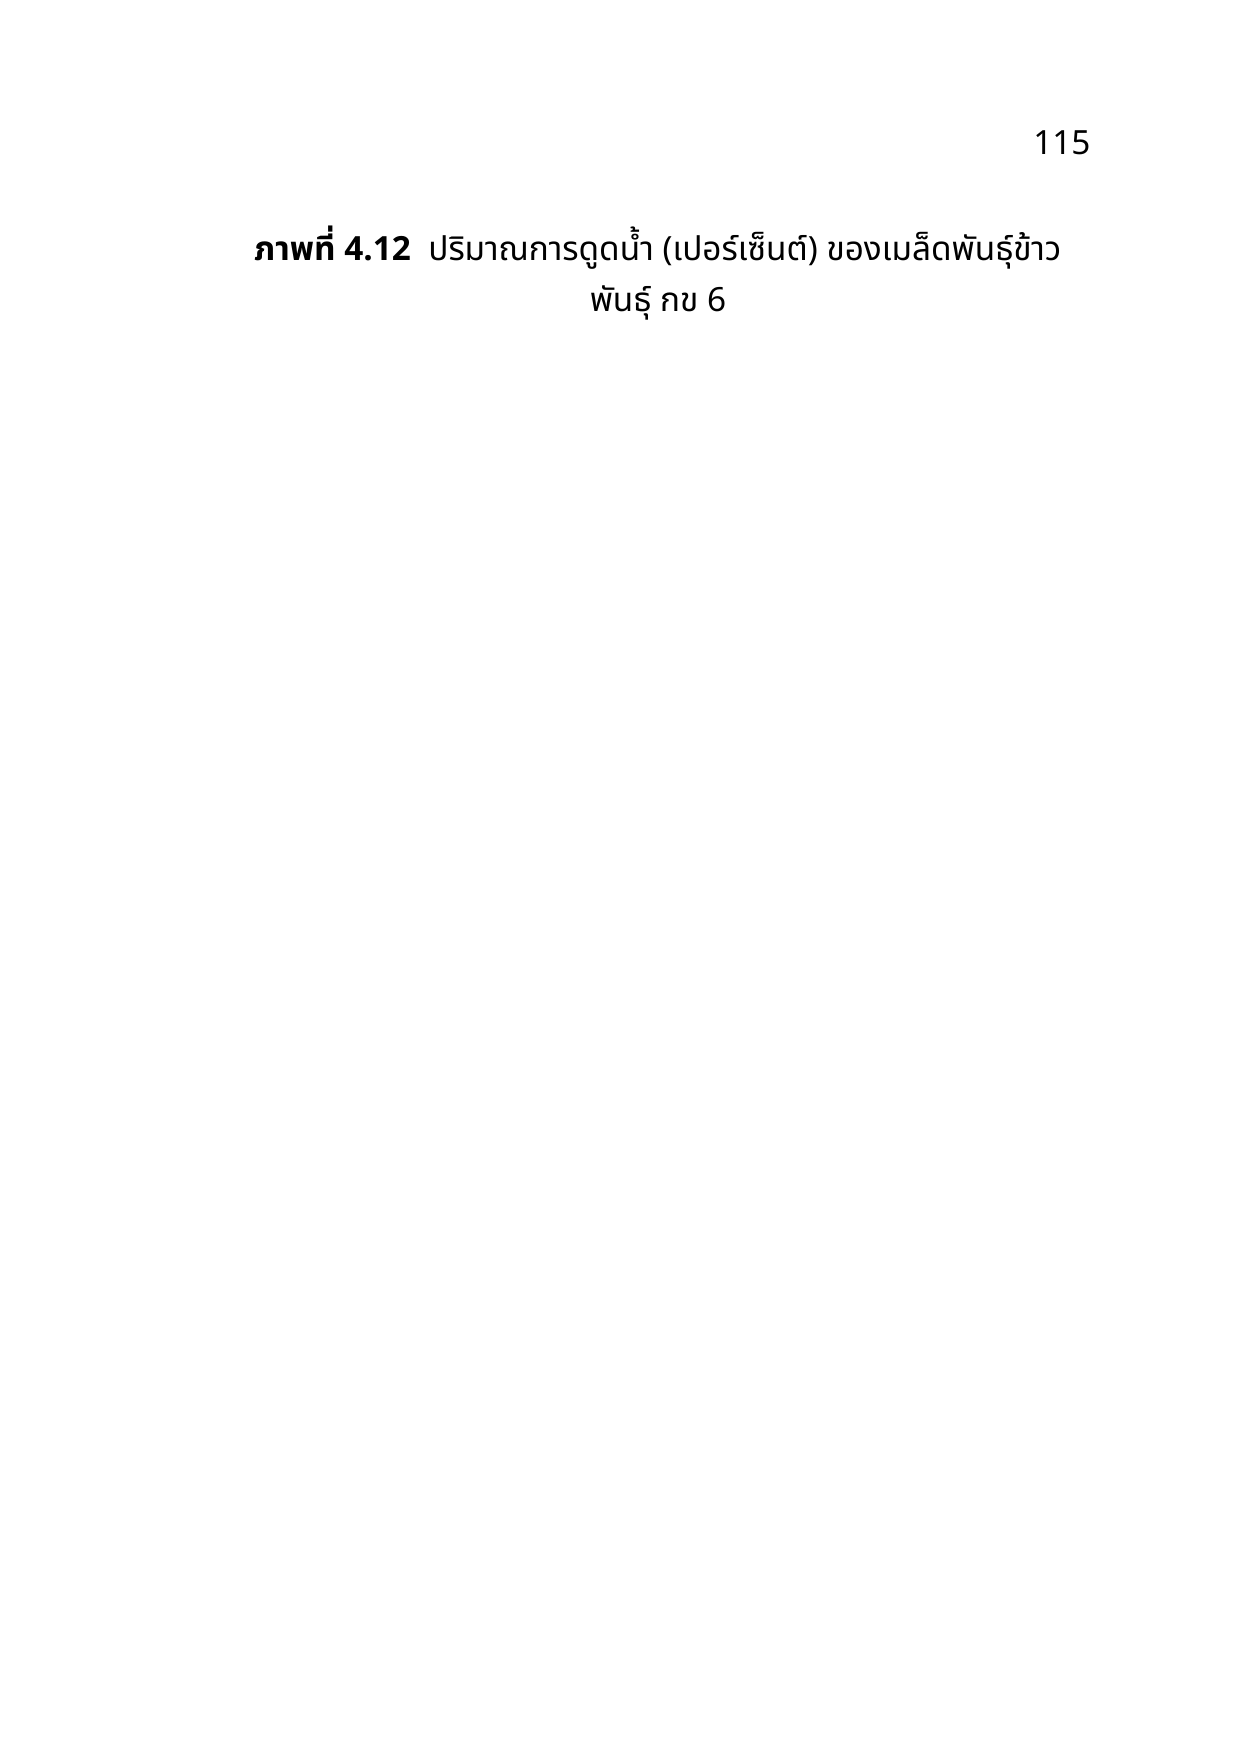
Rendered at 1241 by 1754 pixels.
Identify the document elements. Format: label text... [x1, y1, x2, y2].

text ภาพที่ 4.12 ปริมาณการดูดน้ำ (เปอร์เซ็นต์) ของเมล็ดพันธุ์ข้าวพันธุ์ กข 6 [225, 225, 1090, 326]
